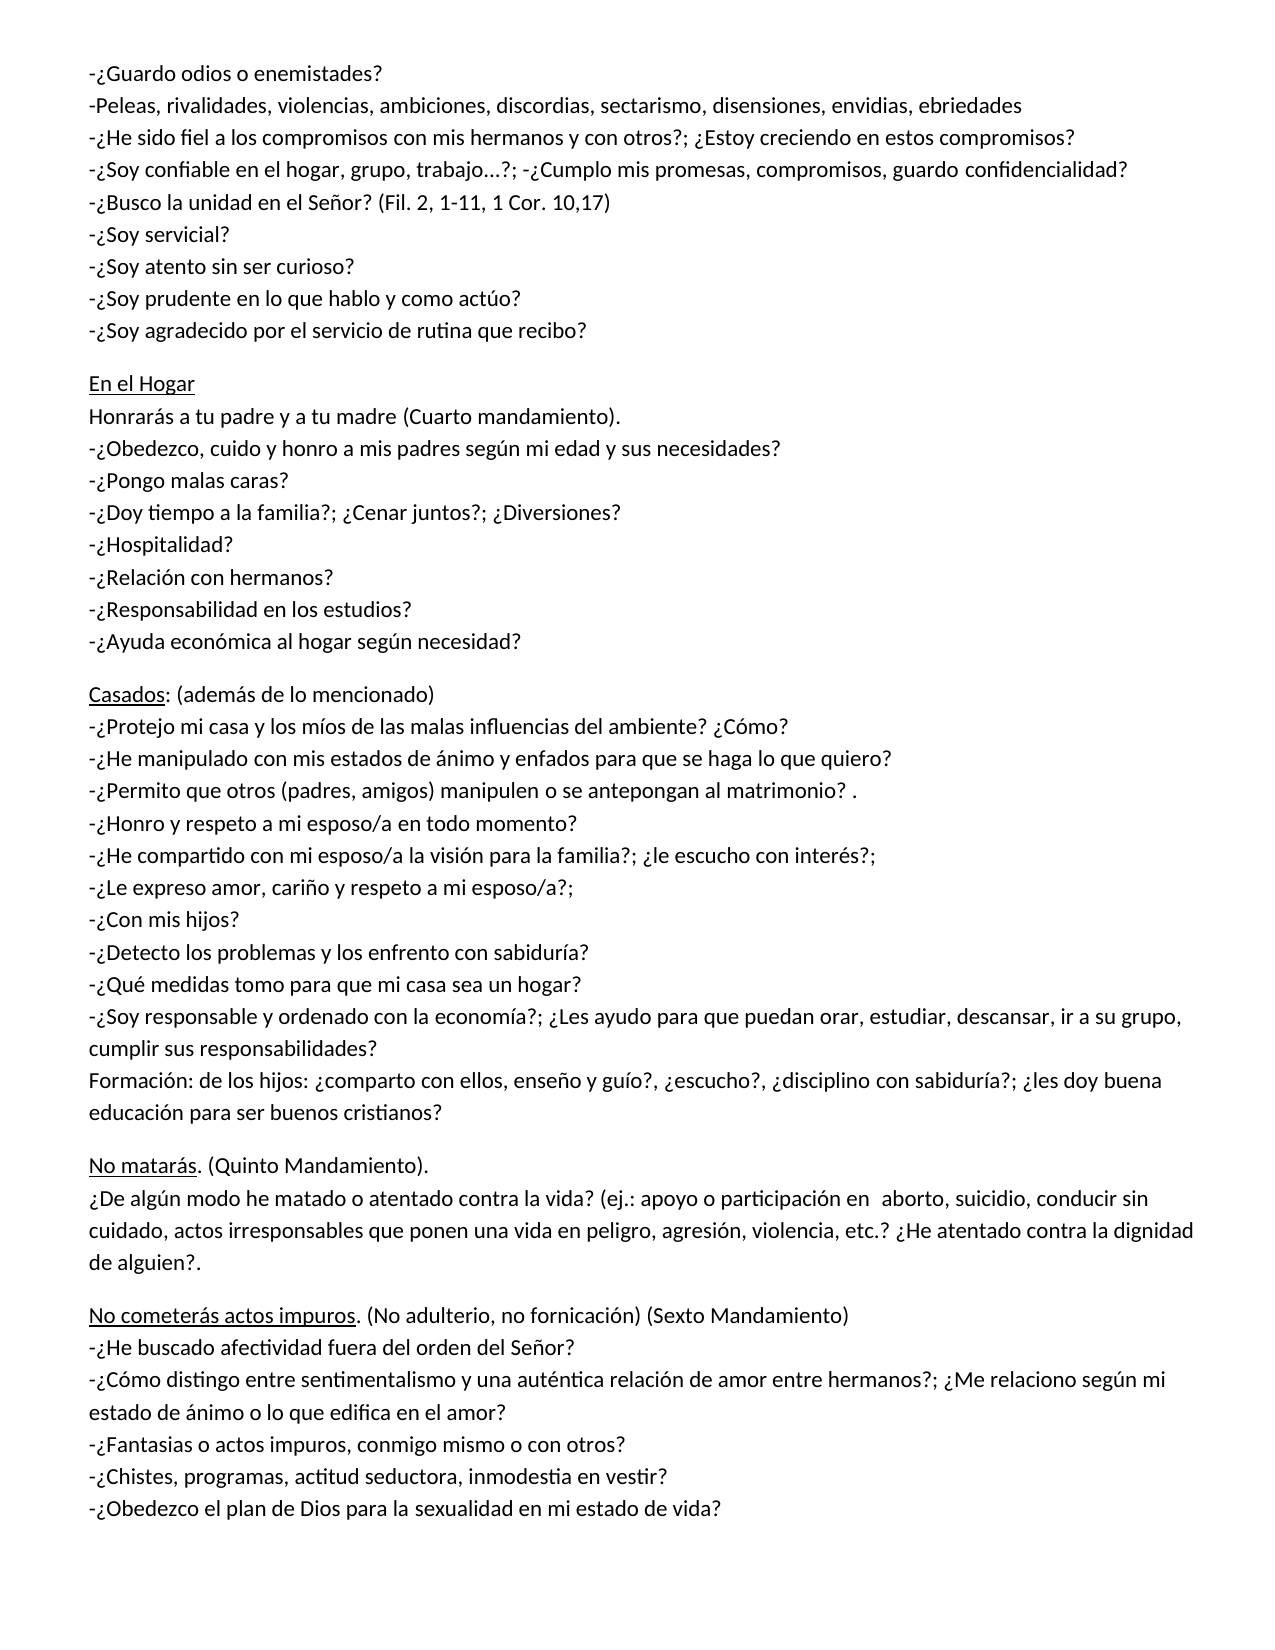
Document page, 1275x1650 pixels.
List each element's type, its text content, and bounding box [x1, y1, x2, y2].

text No cometerás actos impuros. (No adulterio, no fornicación) (Sexto Mandamiento) -¿He buscado afectividad fuera del orden del Señor? -¿Cómo distingo entre sentimentalismo y una auténtica relación de amor entre hermanos?; ¿Me relaciono según mi estado de ánimo o lo que edifica en el amor? -¿Fantasias o actos impuros, conmigo mismo o con otros? -¿Chistes, programas, actitud seductora, inmodestia en vestir? -¿Obedezco el plan de Dios para la sexualidad en mi estado de vida? [89, 1301, 1211, 1522]
text No matarás. (Quinto Mandamiento). ¿De algún modo he matado o atentado contra la vida? (ej.: apoyo o participación en aborto, suicidio, conducir sin cuidado, actos irresponsables que ponen una vida en peligro, agresión, violencia, etc.? ¿He atentado contra la dignidad de alguien?. [89, 1152, 1211, 1276]
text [89, 59, 1211, 344]
text Casados: (además de lo mencionado) -¿Protejo mi casa y los míos de las malas influencias del ambiente? ¿Cómo? -¿He manipulado con mis estados de ánimo y enfados para que se haga lo que quiero? -¿Permito que otros (padres, amigos) manipulen o se antepongan al matrimonio? . -¿Honro y respeto a mi esposo/a en todo momento? -¿He compartido con mi esposo/a la visión para la familia?; ¿le escucho con interés?; -¿Le expreso amor, cariño y respeto a mi esposo/a?; -¿Con mis hijos? -¿Detecto los problemas y los enfrento con sabiduría? -¿Qué medidas tomo para que mi casa sea un hogar? -¿Soy responsable y ordenado con la economía?; ¿Les ayudo para que puedan orar, estudiar, descansar, ir a su grupo, cumplir sus responsabilidades? Formación: de los hijos: ¿comparto con ellos, enseño y guío?, ¿escucho?, ¿disciplino con sabiduría?; ¿les doy buena educación para ser buenos cristianos? [89, 680, 1211, 1127]
text En el Hogar Honrarás a tu padre y a tu madre (Cuarto mandamiento). -¿Obedezco, cuido y honro a mis padres según mi edad y sus necesidades? -¿Pongo malas caras? -¿Doy tiempo a la familia?; ¿Cenar juntos?; ¿Diversiones? -¿Hospitalidad? -¿Relación con hermanos? -¿Responsabilidad en los estudios? -¿Ayuda económica al hogar según necesidad? [89, 369, 1211, 655]
